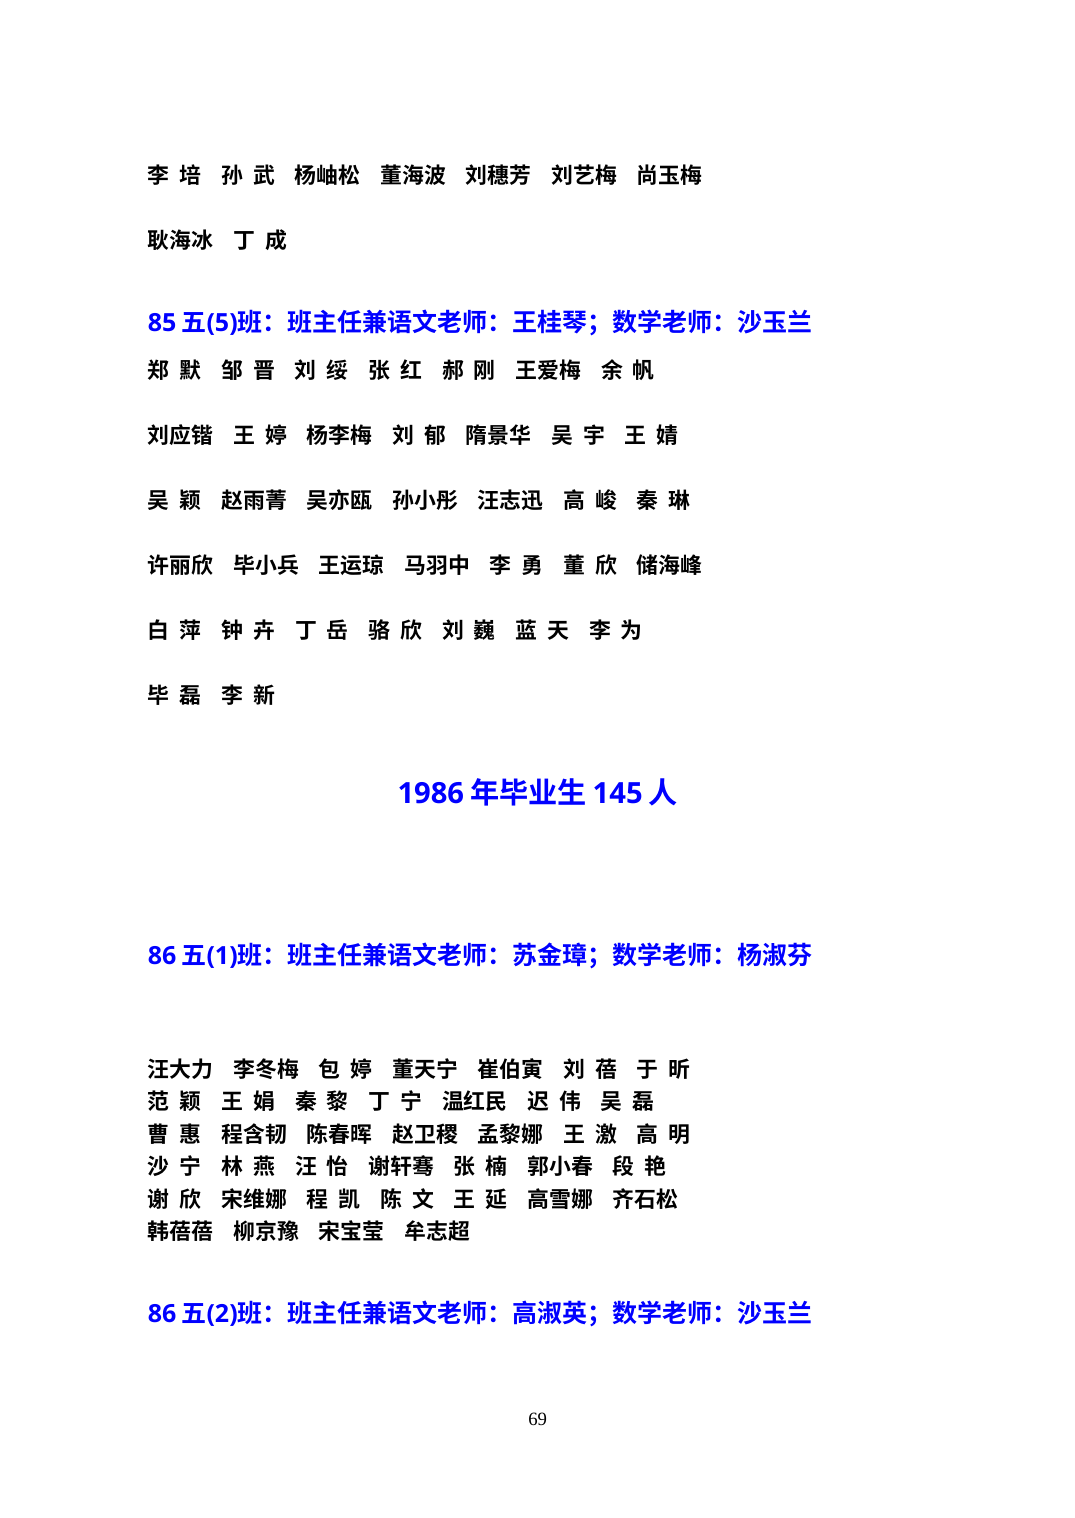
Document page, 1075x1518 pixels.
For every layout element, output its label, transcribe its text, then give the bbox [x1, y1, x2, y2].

text 耿海冰 丁 成 [148, 223, 927, 255]
text 86五(2)班：班主任兼语文老师：高淑英；数学老师：沙玉兰 [148, 1279, 927, 1344]
text 许丽欣 毕小兵 王运琼 马羽中 李 勇 董 欣 储海峰 [148, 548, 927, 580]
text 刘应锴 王 婷 杨李梅 刘 郁 隋景华 吴 宇 王 婧 [148, 418, 927, 450]
text 吴 颖 赵雨菁 吴亦瓯 孙小彤 汪志迅 高 峻 秦 琳 [148, 483, 927, 515]
text 毕 磊 李 新 [148, 678, 927, 710]
text 白 萍 钟 卉 丁 岳 骆 欣 刘 巍 蓝 天 李 为 [148, 613, 927, 645]
text 沙 宁 林 燕 汪 怡 谢轩骞 张 楠 郭小春 段 艳 [148, 1149, 927, 1181]
text 1986年毕业生145人 [148, 759, 927, 824]
text 郑 默 邹 晋 刘 绥 张 红 郝 刚 王爱梅 余 帆 [148, 353, 927, 385]
text 86五(1)班：班主任兼语文老师：苏金璋；数学老师：杨淑芬 [148, 921, 927, 986]
text 范 颖 王 娟 秦 黎 丁 宁 温红民 迟 伟 吴 磊 [148, 1084, 927, 1116]
text 汪大力 李冬梅 包 婷 董天宁 崔伯寅 刘 蓓 于 昕 [148, 1051, 927, 1084]
text 谢 欣 宋维娜 程 凯 陈 文 王 延 高雪娜 齐石松 [148, 1181, 927, 1214]
text 85五(5)班：班主任兼语文老师：王桂琴；数学老师：沙玉兰 [148, 288, 927, 353]
text 李 培 孙 武 杨岫松 董海波 刘穗芳 刘艺梅 尚玉梅 [148, 158, 927, 190]
text 曹 惠 程含韧 陈春晖 赵卫稷 孟黎娜 王 激 高 明 [148, 1116, 927, 1149]
text 韩蓓蓓 柳京豫 宋宝莹 牟志超 [148, 1214, 927, 1246]
